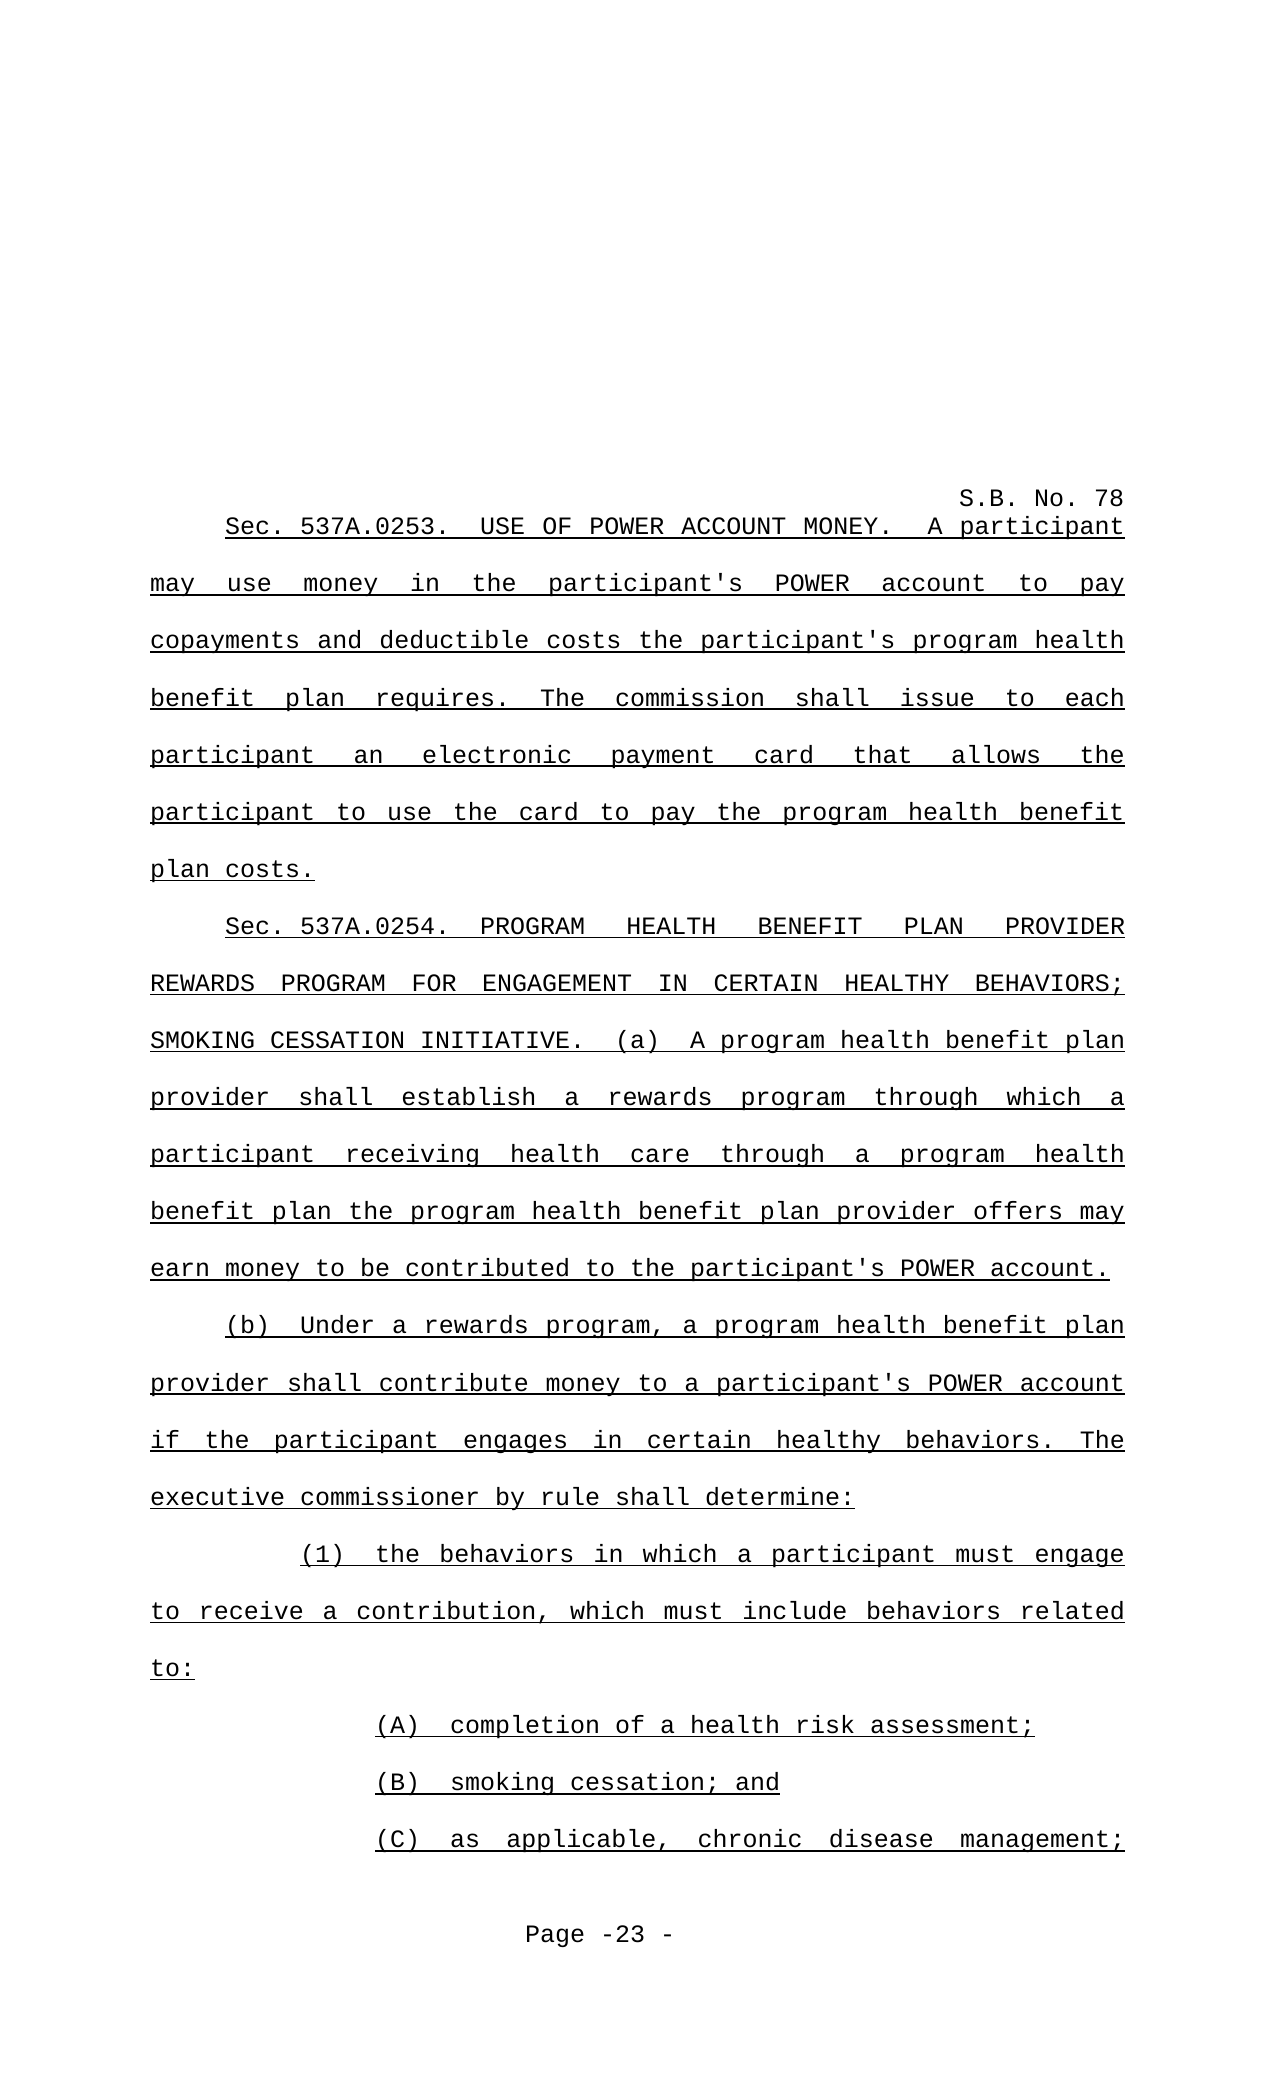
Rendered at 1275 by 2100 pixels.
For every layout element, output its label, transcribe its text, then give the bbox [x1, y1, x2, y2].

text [150, 1827, 1125, 1855]
text (b) Under a rewards program, a program health benefit plan provider shall contribute money to a participant's POWER account if the participant engages in certain healthy behaviors. The executive commissioner by rule shall determine: [150, 1452, 1125, 1513]
text (b) Under a rewards program, a program health benefit plan provider shall contribute money to a participant's POWER account if the participant engages in certain healthy behaviors. The executive commissioner by rule shall determine: [150, 1313, 1125, 1393]
text Sec. 537A.0254. PROGRAM HEALTH BENEFIT PLAN PROVIDER REWARDS PROGRAM FOR ENGAGEMENT IN CERTAIN HEALTHY BEHAVIORS; SMOKING CESSATION INITIATIVE. (a) A program health benefit plan provider shall establish a rewards program through which a participant receiving health care through a program health benefit plan the program health benefit plan provider offers may earn money to be contributed to the participant's POWER account. [150, 1110, 1125, 1165]
text Sec. 537A.0254. PROGRAM HEALTH BENEFIT PLAN PROVIDER REWARDS PROGRAM FOR ENGAGEMENT IN CERTAIN HEALTHY BEHAVIORS; SMOKING CESSATION INITIATIVE. (a) A program health benefit plan provider shall establish a rewards program through which a participant receiving health care through a program health benefit plan the program health benefit plan provider offers may earn money to be contributed to the participant's POWER account. [150, 913, 1125, 994]
text Sec. 537A.0254. PROGRAM HEALTH BENEFIT PLAN PROVIDER REWARDS PROGRAM FOR ENGAGEMENT IN CERTAIN HEALTHY BEHAVIORS; SMOKING CESSATION INITIATIVE. (a) A program health benefit plan provider shall establish a rewards program through which a participant receiving health care through a program health benefit plan the program health benefit plan provider offers may earn money to be contributed to the participant's POWER account. [150, 1224, 1125, 1284]
text Sec. 537A.0254. PROGRAM HEALTH BENEFIT PLAN PROVIDER REWARDS PROGRAM FOR ENGAGEMENT IN CERTAIN HEALTHY BEHAVIORS; SMOKING CESSATION INITIATIVE. (a) A program health benefit plan provider shall establish a rewards program through which a participant receiving health care through a program health benefit plan the program health benefit plan provider offers may earn money to be contributed to the participant's POWER account. [150, 1052, 1125, 1108]
text Sec. 537A.0253. USE OF POWER ACCOUNT MONEY. A participant may use money in the participant's POWER account to pay copayments and deductible costs the participant's program health benefit plan requires. The commission shall issue to each participant an electronic payment card that allows the participant to use the card to pay the program health benefit plan costs. [150, 596, 1125, 651]
text Sec. 537A.0253. USE OF POWER ACCOUNT MONEY. A participant may use money in the participant's POWER account to pay copayments and deductible costs the participant's program health benefit plan requires. The commission shall issue to each participant an electronic payment card that allows the participant to use the card to pay the program health benefit plan costs. [150, 653, 1125, 708]
text Sec. 537A.0253. USE OF POWER ACCOUNT MONEY. A participant may use money in the participant's POWER account to pay copayments and deductible costs the participant's program health benefit plan requires. The commission shall issue to each participant an electronic payment card that allows the participant to use the card to pay the program health benefit plan costs. [150, 824, 1125, 885]
text Sec. 537A.0254. PROGRAM HEALTH BENEFIT PLAN PROVIDER REWARDS PROGRAM FOR ENGAGEMENT IN CERTAIN HEALTHY BEHAVIORS; SMOKING CESSATION INITIATIVE. (a) A program health benefit plan provider shall establish a rewards program through which a participant receiving health care through a program health benefit plan the program health benefit plan provider offers may earn money to be contributed to the participant's POWER account. [150, 995, 1125, 1051]
text (B) smoking cessation; and [150, 1769, 1125, 1798]
text (b) Under a rewards program, a program health benefit plan provider shall contribute money to a participant's POWER account if the participant engages in certain healthy behaviors. The executive commissioner by rule shall determine: [150, 1395, 1125, 1450]
text Sec. 537A.0253. USE OF POWER ACCOUNT MONEY. A participant may use money in the participant's POWER account to pay copayments and deductible costs the participant's program health benefit plan requires. The commission shall issue to each participant an electronic payment card that allows the participant to use the card to pay the program health benefit plan costs. [150, 767, 1125, 822]
text (1) the behaviors in which a participant must engage to receive a contribution, which must include behaviors related to: [150, 1541, 1125, 1622]
text Sec. 537A.0253. USE OF POWER ACCOUNT MONEY. A participant may use money in the participant's POWER account to pay copayments and deductible costs the participant's program health benefit plan requires. The commission shall issue to each participant an electronic payment card that allows the participant to use the card to pay the program health benefit plan costs. [150, 710, 1125, 765]
text Sec. 537A.0254. PROGRAM HEALTH BENEFIT PLAN PROVIDER REWARDS PROGRAM FOR ENGAGEMENT IN CERTAIN HEALTHY BEHAVIORS; SMOKING CESSATION INITIATIVE. (a) A program health benefit plan provider shall establish a rewards program through which a participant receiving health care through a program health benefit plan the program health benefit plan provider offers may earn money to be contributed to the participant's POWER account. [150, 1167, 1125, 1222]
text Sec. 537A.0253. USE OF POWER ACCOUNT MONEY. A participant may use money in the participant's POWER account to pay copayments and deductible costs the participant's program health benefit plan requires. The commission shall issue to each participant an electronic payment card that allows the participant to use the card to pay the program health benefit plan costs. [150, 514, 1125, 594]
text (1) the behaviors in which a participant must engage to receive a contribution, which must include behaviors related to: [150, 1623, 1125, 1684]
text (A) completion of a health risk assessment; [150, 1712, 1125, 1741]
